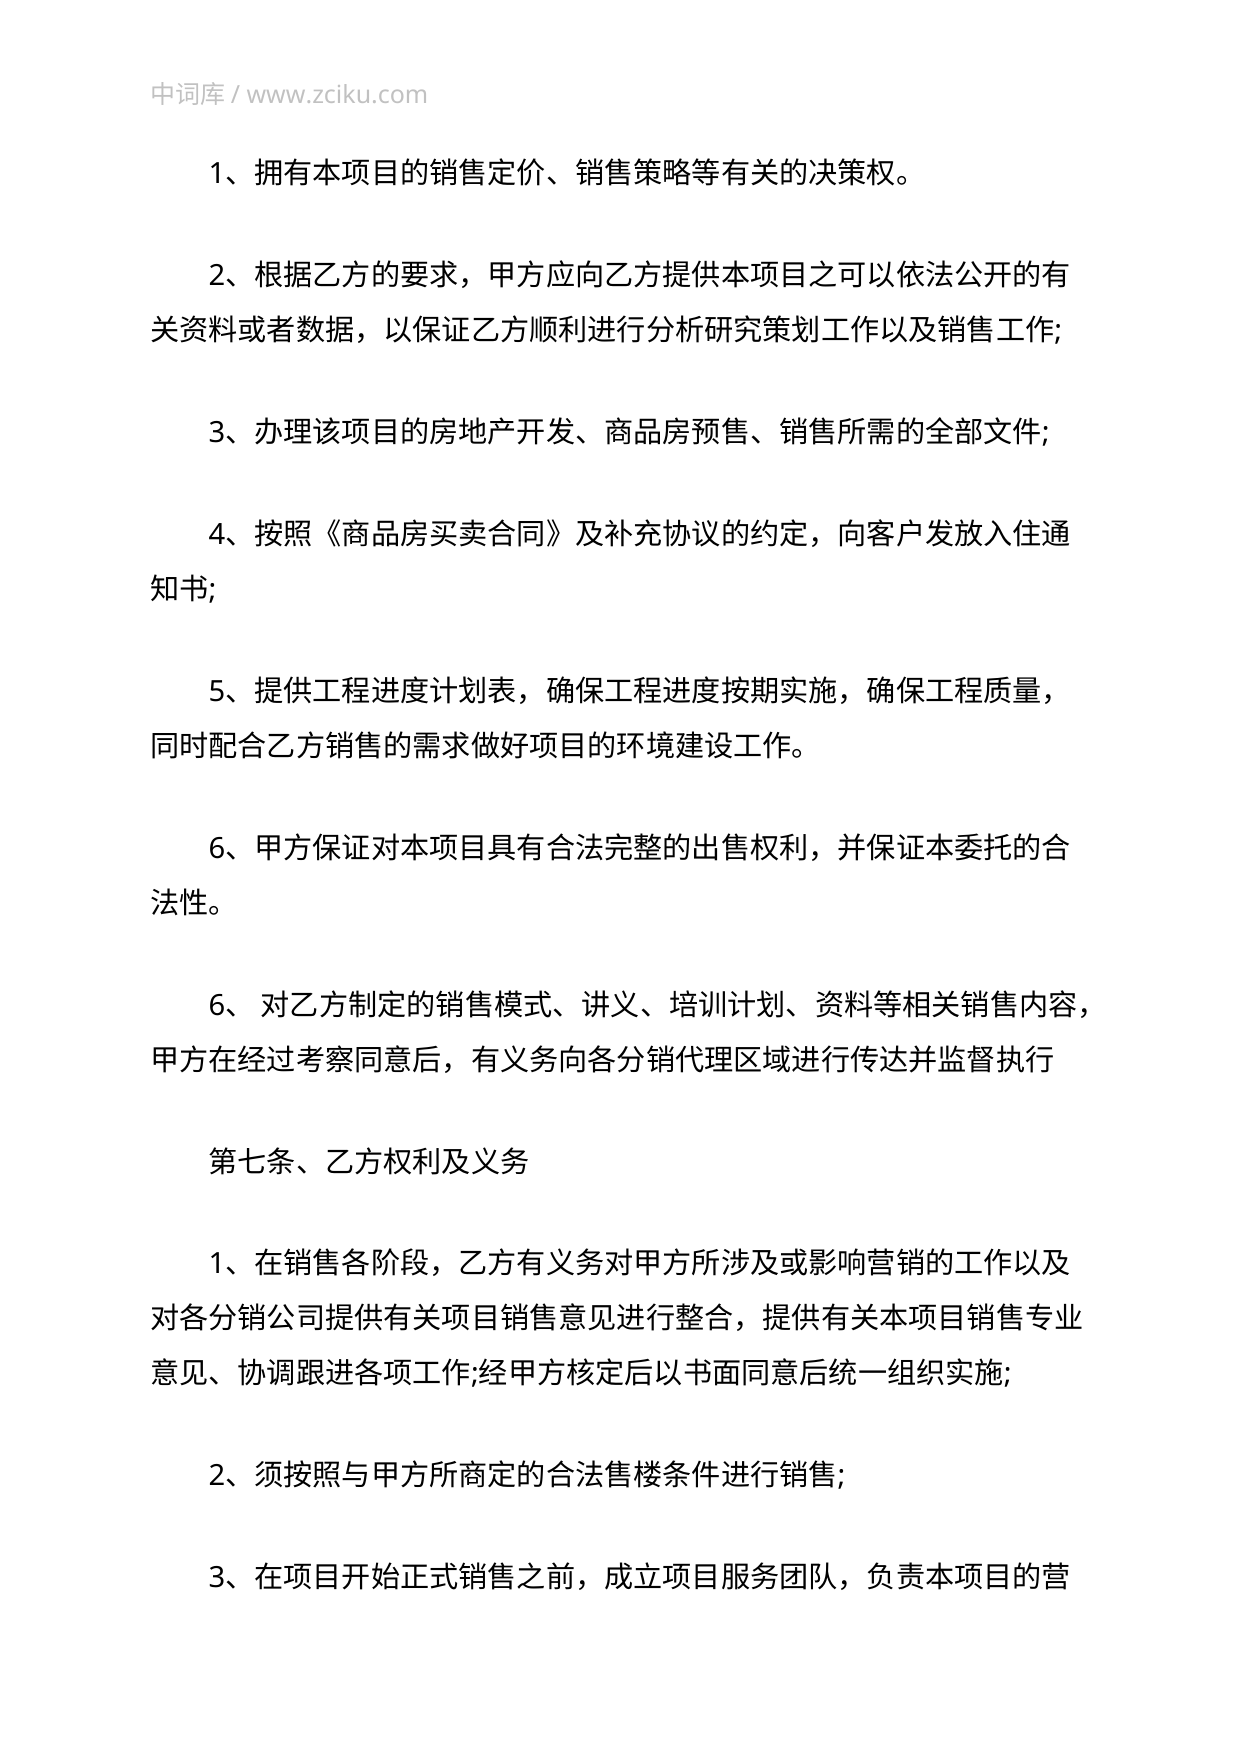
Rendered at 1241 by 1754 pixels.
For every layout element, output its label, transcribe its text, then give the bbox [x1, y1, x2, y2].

text 4、按照《商品房买卖合同》及补充协议的约定，向客户发放入住通知书; [150, 511, 1090, 608]
text 1、在销售各阶段，乙方有义务对甲方所涉及或影响营销的工作以及对各分销公司提供有关项目销售意见进行整合，提供有关本项目销售专业意见、协调跟进各项工作;经甲方核定后以书面同意后统一组织实施; [150, 1240, 1090, 1392]
text 5、提供工程进度计划表，确保工程进度按期实施，确保工程质量，同时配合乙方销售的需求做好项目的环境建设工作。 [150, 668, 1090, 765]
text 6、甲方保证对本项目具有合法完整的出售权利，并保证本委托的合法性。 [150, 825, 1090, 922]
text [150, 1554, 1090, 1596]
text 1、拥有本项目的销售定价、销售策略等有关的决策权。 [150, 150, 1090, 192]
text 3、办理该项目的房地产开发、商品房预售、销售所需的全部文件; [150, 409, 1090, 451]
text 6、 对乙方制定的销售模式、讲义、培训计划、资料等相关销售内容，甲方在经过考察同意后，有义务向各分销代理区域进行传达并监督执行 [150, 981, 1090, 1079]
text 第七条、乙方权利及义务 [150, 1138, 1090, 1181]
text 2、根据乙方的要求，甲方应向乙方提供本项目之可以依法公开的有关资料或者数据，以保证乙方顺利进行分析研究策划工作以及销售工作; [150, 252, 1090, 349]
text 2、须按照与甲方所商定的合法售楼条件进行销售; [150, 1452, 1090, 1494]
